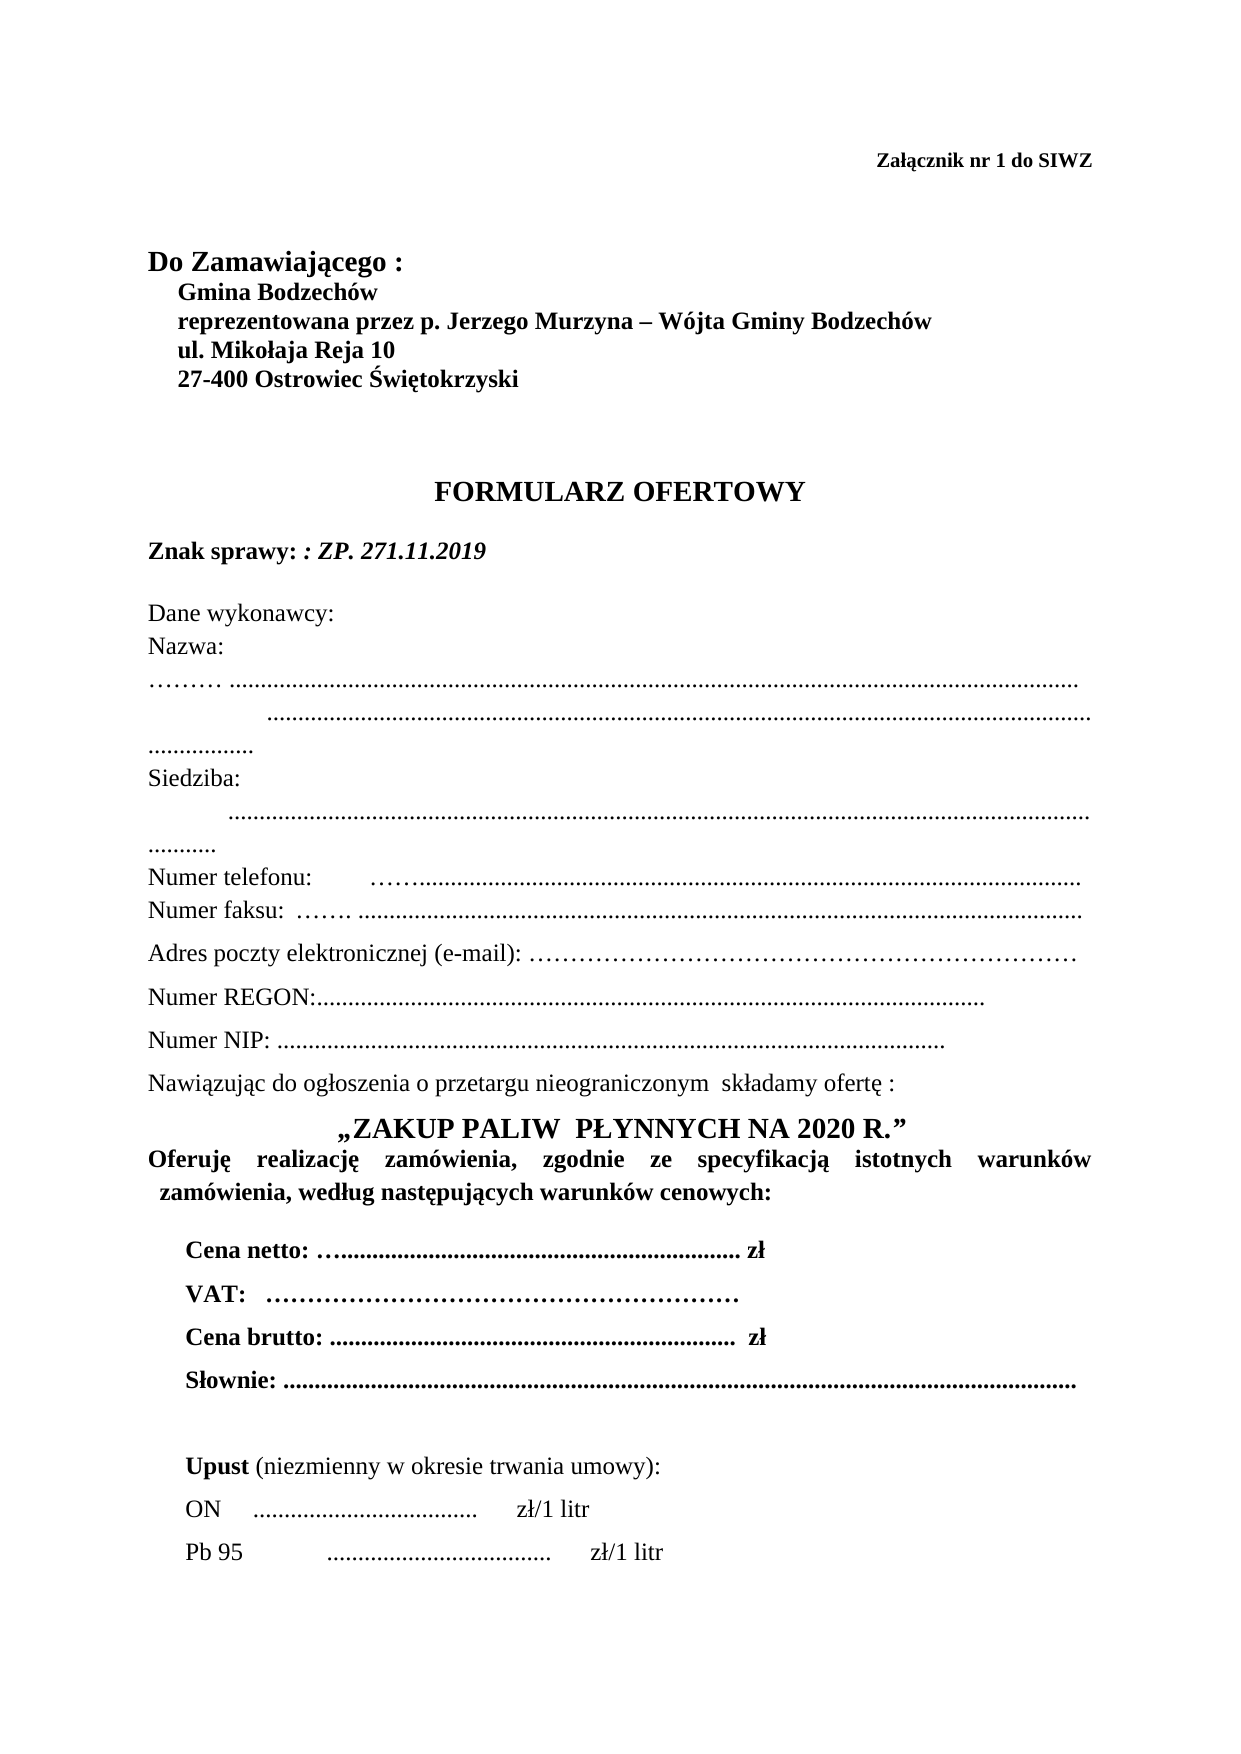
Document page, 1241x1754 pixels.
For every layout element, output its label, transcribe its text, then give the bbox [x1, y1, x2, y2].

text Do Zamawiającego : [148, 244, 1093, 277]
text ……… ........................................................................................................................................ ..................................................................................................................................................... [148, 664, 1093, 759]
text Gmina Bodzechów [177, 277, 1093, 306]
list Pb 95 .................................... zł/1 litr [185, 1537, 1093, 1566]
text Numer REGON:........................................................................................................... [148, 982, 1093, 1010]
subtitle „ZAKUP PALIW PŁYNNYCH NA 2020 R.” [148, 1111, 1093, 1144]
text Znak sprawy: : ZP. 271.11.2019 [148, 536, 1093, 565]
text Nazwa: [148, 631, 1093, 660]
text Nawiązując do ogłoszenia o przetargu nieograniczonym składamy ofertę : [148, 1068, 1093, 1097]
text FORMULARZ OFERTOWY [148, 474, 1093, 508]
text ul. Mikołaja Reja 10 [177, 335, 1093, 364]
text reprezentowana przez p. Jerzego Murzyna – Wójta Gminy Bodzechów [177, 306, 1093, 335]
text Siedziba: ..................................................................................................................................................... Numer telefonu: …….......................................................................................................... [148, 763, 1093, 891]
list Cena brutto: ................................................................. zł [185, 1322, 1093, 1351]
text Załącznik nr 1 do SIWZ [148, 148, 1093, 172]
text Dane wykonawcy: [148, 598, 1093, 627]
list ON .................................... zł/1 litr [185, 1494, 1093, 1523]
list VAT: ………………………………………………… [185, 1279, 1093, 1307]
text Numer NIP: ........................................................................................................... [148, 1025, 1093, 1053]
list Upust (niezmienny w okresie trwania umowy): [185, 1451, 1093, 1480]
list Cena netto: …................................................................ zł [185, 1236, 1093, 1264]
list Oferuję realizację zamówienia, zgodnie ze specyfikacją istotnych warunków zamówienia, według następujących warunków cenowych: [148, 1144, 1093, 1206]
text Numer faksu: ……. .................................................................................................................... [148, 895, 1093, 924]
list Słownie: ............................................................................................................................... [185, 1365, 1093, 1394]
text Adres poczty elektronicznej (e-mail): ………………………………………………………… [148, 938, 1093, 967]
text 27-400 Ostrowiec Świętokrzyski [148, 364, 1093, 392]
